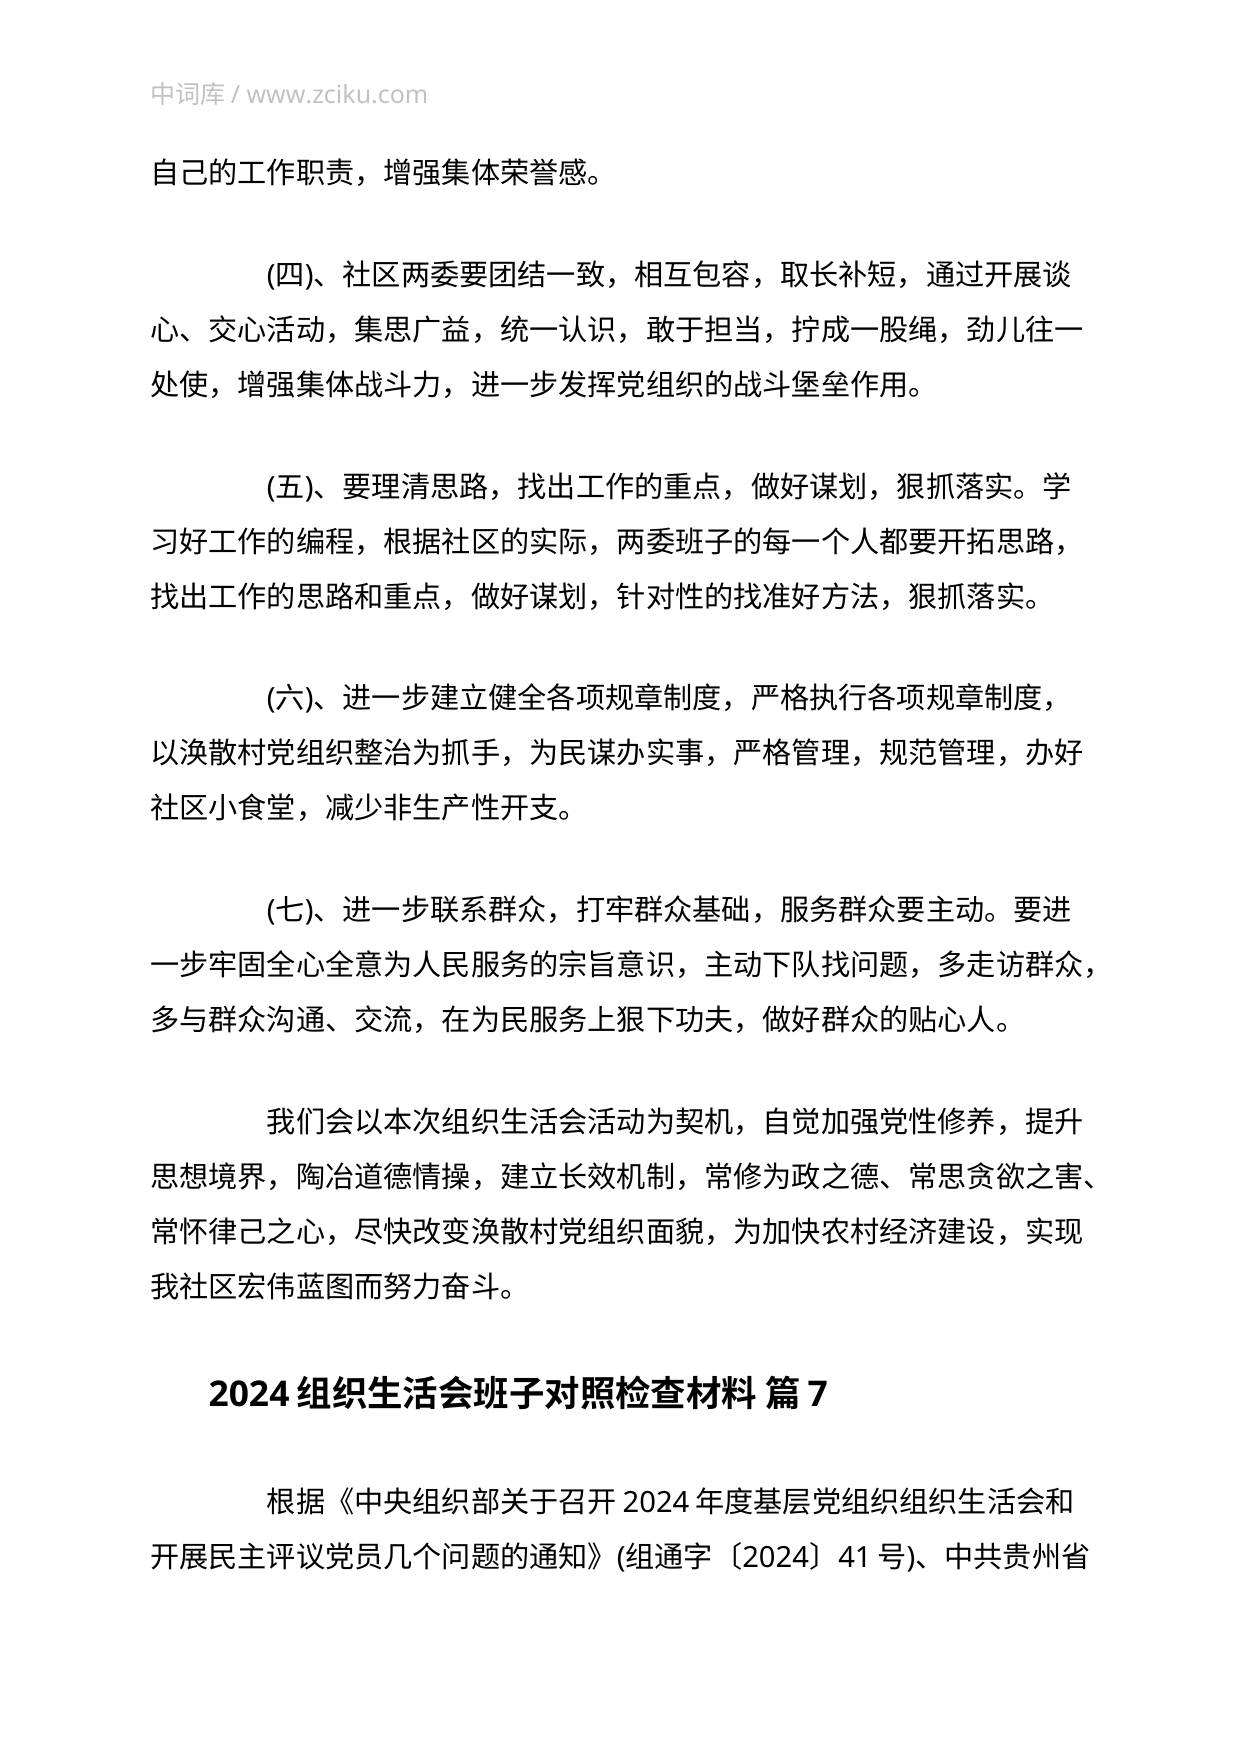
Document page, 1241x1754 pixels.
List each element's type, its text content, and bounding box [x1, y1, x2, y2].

text (四)、社区两委要团结一致，相互包容，取长补短，通过开展谈心、交心活动，集思广益，统一认识，敢于担当，拧成一股绳，劲儿往一处使，增强集体战斗力，进一步发挥党组织的战斗堡垒作用。 [150, 252, 1090, 404]
text 我们会以本次组织生活会活动为契机，自觉加强党性修养，提升思想境界，陶冶道德情操，建立长效机制，常修为政之德、常思贪欲之害、常怀律己之心，尽快改变涣散村党组织面貌，为加快农村经济建设，实现我社区宏伟蓝图而努力奋斗。 [150, 1098, 1090, 1305]
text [150, 1478, 1090, 1576]
text (七)、进一步联系群众，打牢群众基础，服务群众要主动。要进一步牢固全心全意为人民服务的宗旨意识，主动下队找问题，多走访群众，多与群众沟通、交流，在为民服务上狠下功夫，做好群众的贴心人。 [150, 887, 1090, 1039]
text (五)、要理清思路，找出工作的重点，做好谋划，狠抓落实。学习好工作的编程，根据社区的实际，两委班子的每一个人都要开拓思路，找出工作的思路和重点，做好谋划，针对性的找准好方法，狠抓落实。 [150, 463, 1090, 616]
text (六)、进一步建立健全各项规章制度，严格执行各项规章制度，以涣散村党组织整治为抓手，为民谋办实事，严格管理，规范管理，办好社区小食堂，减少非生产性开支。 [150, 675, 1090, 827]
text 2024组织生活会班子对照检查材料 篇7 [150, 1365, 1090, 1416]
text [150, 150, 1090, 192]
